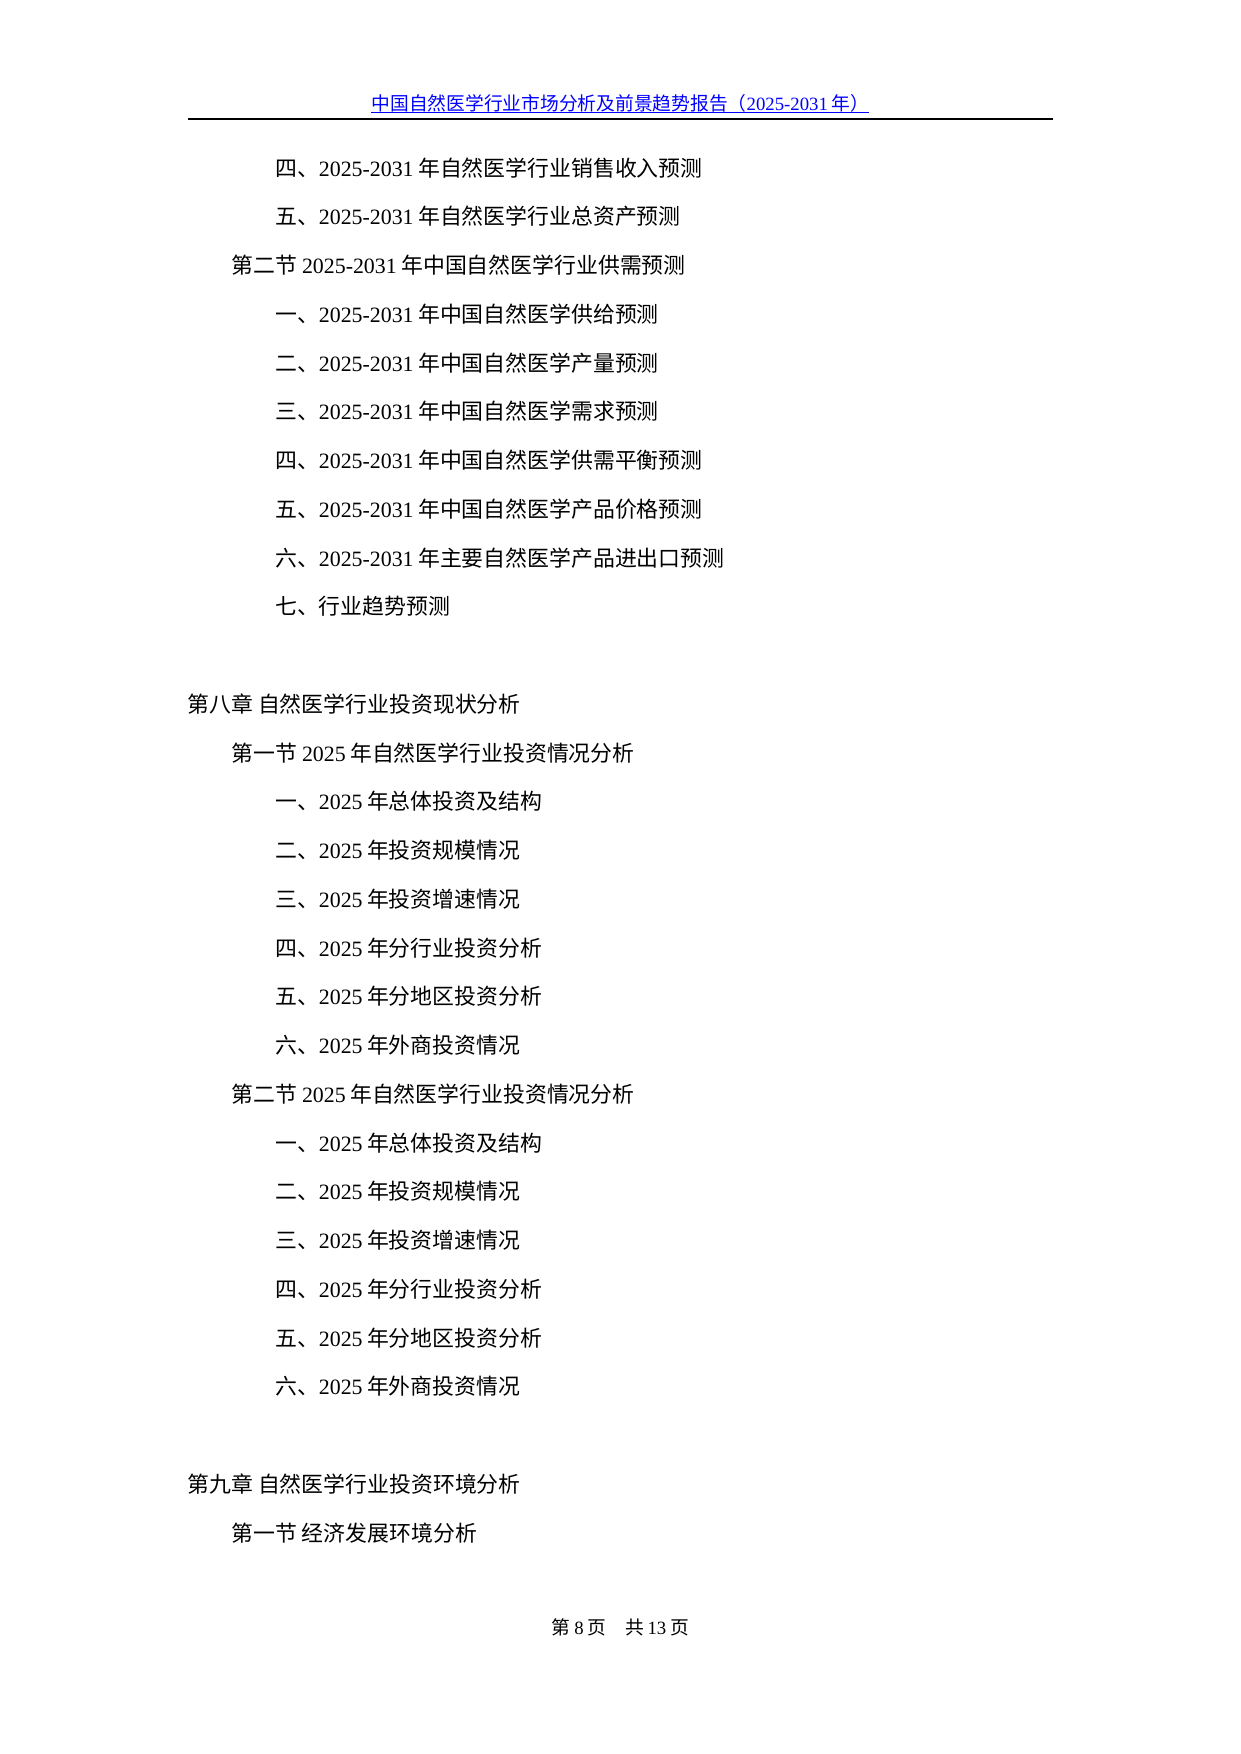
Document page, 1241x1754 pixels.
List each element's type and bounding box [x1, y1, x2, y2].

text [187, 150, 1053, 1548]
